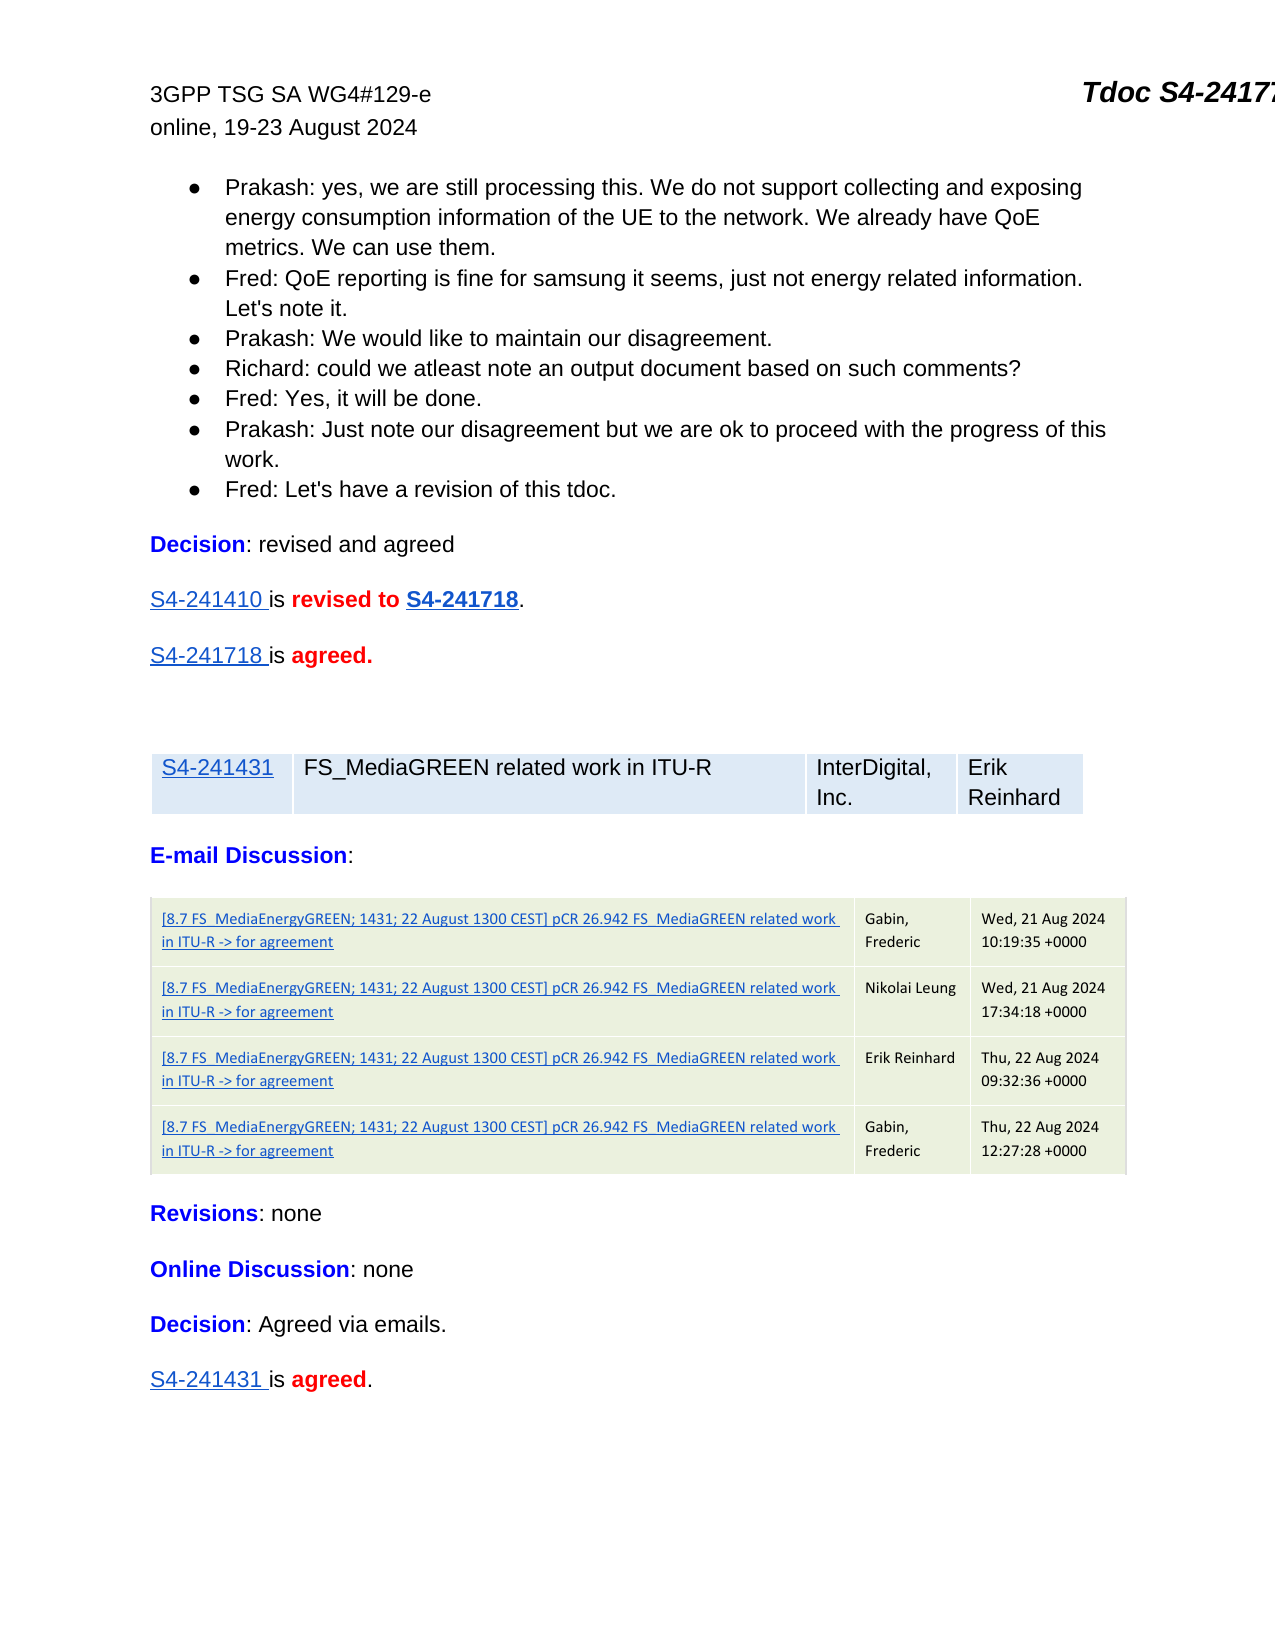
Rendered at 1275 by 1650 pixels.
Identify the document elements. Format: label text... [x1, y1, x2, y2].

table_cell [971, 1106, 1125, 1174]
text S4-241431 is agreed. [150, 1366, 1125, 1392]
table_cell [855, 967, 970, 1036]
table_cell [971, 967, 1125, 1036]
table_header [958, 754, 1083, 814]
list Prakash: yes, we are still processing this. We do not support collecting and exposing energy consumption information of the UE to the network. We already have QoE metrics. We can use them. [187, 174, 1125, 261]
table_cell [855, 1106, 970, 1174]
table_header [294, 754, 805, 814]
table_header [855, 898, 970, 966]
text S4-241410 is revised to S4-241718. [150, 586, 1125, 613]
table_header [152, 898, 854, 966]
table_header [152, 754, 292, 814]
text S4-241718 is agreed. [150, 642, 1125, 668]
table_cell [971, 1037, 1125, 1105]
list Fred: QoE reporting is fine for samsung it seems, just not energy related information. Let's note it. [187, 264, 1125, 321]
text Decision: Agreed via emails. [150, 1311, 1125, 1337]
list Fred: Let's have a revision of this tdoc. [187, 476, 1125, 502]
list Prakash: Just note our disagreement but we are ok to proceed with the progress of this work. [187, 416, 1125, 472]
text Revisions: none [150, 1200, 1125, 1227]
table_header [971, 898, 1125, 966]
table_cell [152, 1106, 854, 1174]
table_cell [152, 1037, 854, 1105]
list Fred: Yes, it will be done. [187, 385, 1125, 412]
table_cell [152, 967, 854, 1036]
text Online Discussion: none [150, 1256, 1125, 1282]
text E-mail Discussion: [150, 842, 1125, 868]
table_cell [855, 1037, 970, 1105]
text Decision: revised and agreed [150, 531, 1125, 558]
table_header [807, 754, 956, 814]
list Richard: could we atleast note an output document based on such comments? [187, 355, 1125, 382]
list Prakash: We would like to maintain our disagreement. [187, 325, 1125, 351]
